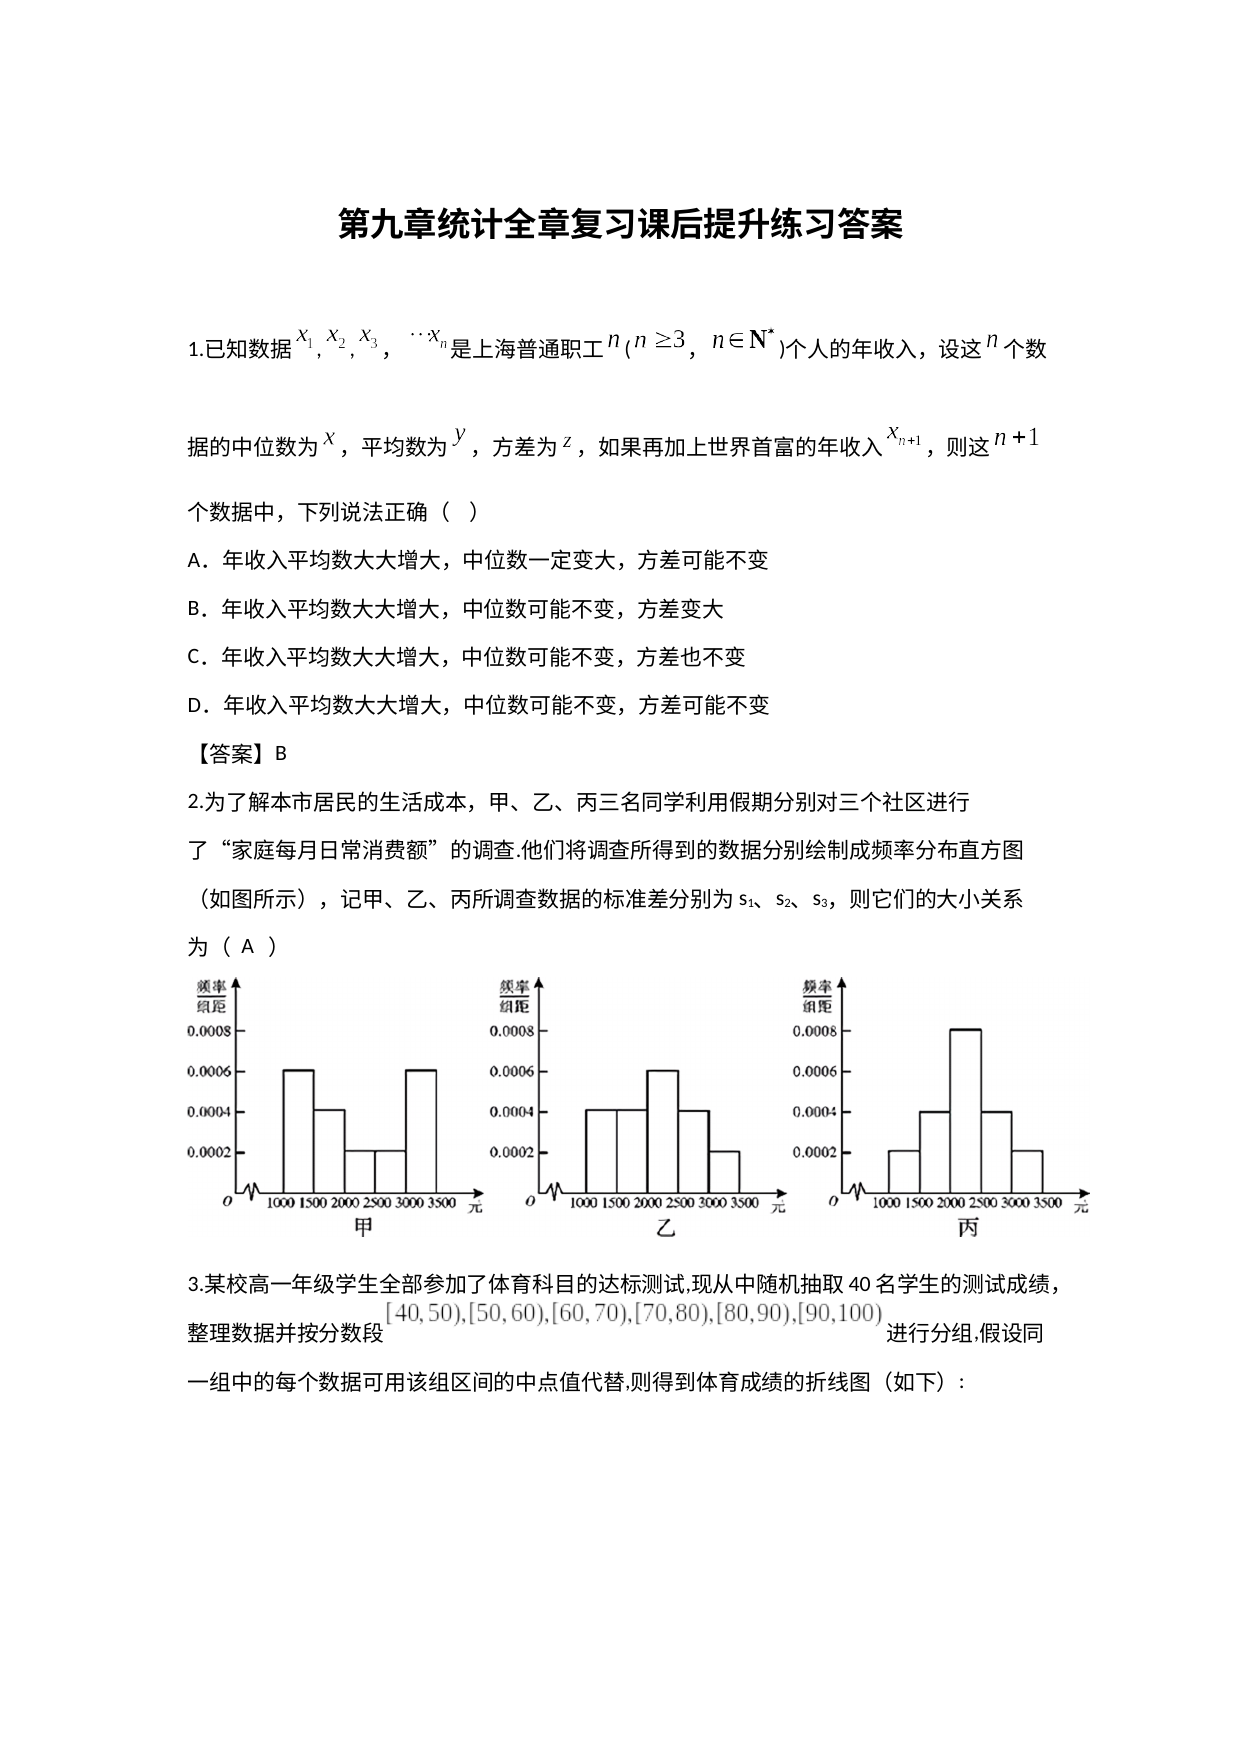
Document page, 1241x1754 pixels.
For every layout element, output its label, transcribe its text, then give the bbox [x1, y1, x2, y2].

text 【答案】B [187, 736, 1053, 769]
text B．年收入平均数大大增大，中位数可能不变，方差变大 [187, 591, 1053, 624]
text 为（ A ） [187, 929, 1053, 962]
text D．年收入平均数大大增大，中位数可能不变，方差可能不变 [187, 688, 1053, 720]
picture [187, 977, 1090, 1237]
subtitle 第九章统计全章复习课后提升练习答案 [187, 189, 1053, 254]
text 1.已知数据,,，是上海普通职工(，)个人的年收入，设这个数据的中位数为，平均数为，方差为，如果再加上世界首富的年收入，则这个数据中，下列说法正确（ ） [187, 316, 1053, 527]
text A．年收入平均数大大增大，中位数一定变大，方差可能不变 [187, 543, 1053, 575]
text 2.为了解本市居民的生活成本，甲、乙、丙三名同学利用假期分别对三个社区进行 [187, 784, 1053, 817]
text C．年收入平均数大大增大，中位数可能不变，方差也不变 [187, 639, 1053, 672]
text 3.某校高一年级学生全部参加了体育科目的达标测试,现从中随机抽取40名学生的测试成绩，整理数据并按分数段进行分组,假设同一组中的每个数据可用该组区间的中点值代替,则得到体育成绩的折线图（如下）: [187, 1267, 1053, 1397]
text 了“家庭每月日常消费额”的调查.他们将调查所得到的数据分别绘制成频率分布直方图 [187, 833, 1053, 865]
text （如图所示），记甲、乙、丙所调查数据的标准差分别为s1、s2、s3，则它们的大小关系 [187, 881, 1053, 914]
